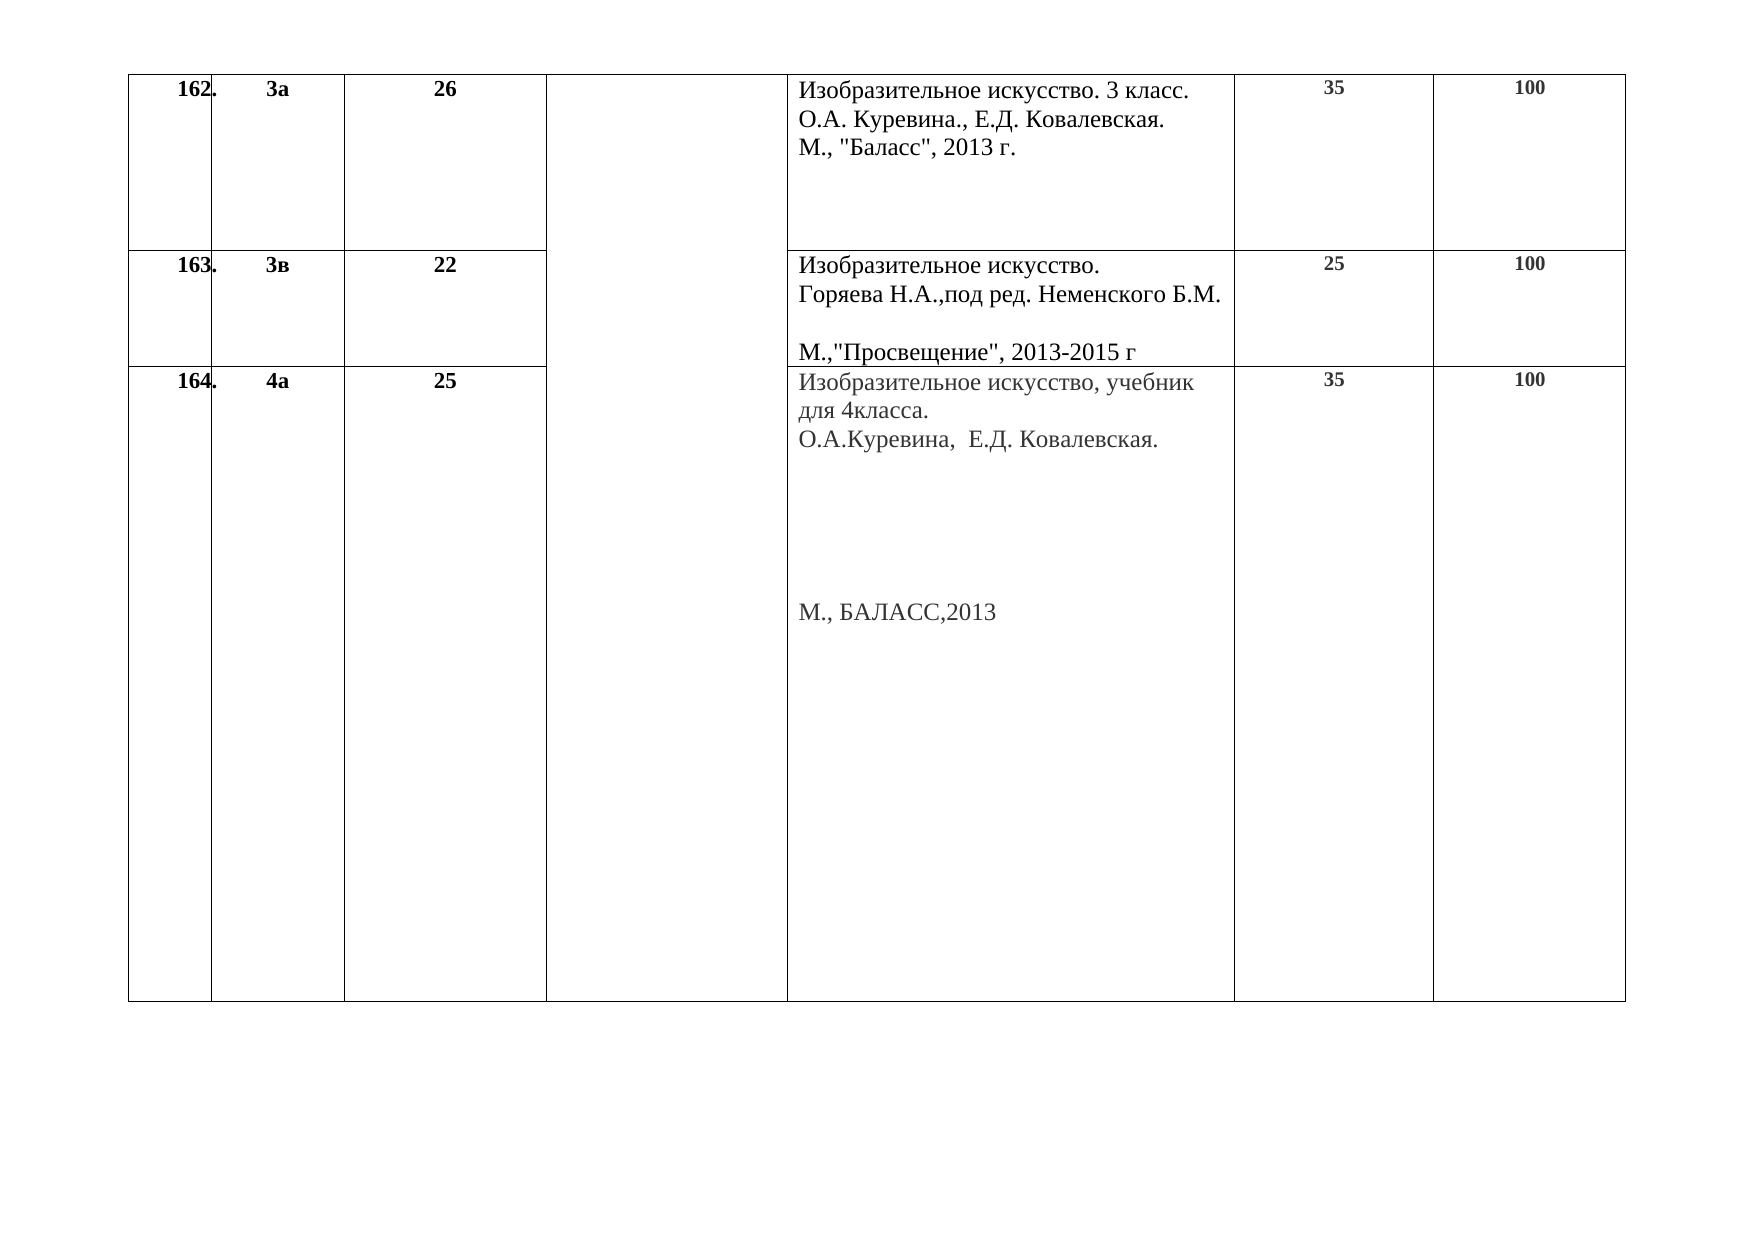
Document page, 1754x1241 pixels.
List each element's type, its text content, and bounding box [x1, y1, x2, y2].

table_cell [129, 75, 211, 249]
table_cell 25 [1235, 251, 1433, 366]
table_cell Изобразительное искусство. 3 класс. О.А. Куревина., Е.Д. Ковалевская. М., "Баласс", 2013 г. [788, 75, 1234, 249]
table_cell 25 [345, 367, 546, 1001]
table_cell 3в [212, 251, 344, 366]
table_cell Изобразительное искусство, учебник для 4класса. О.А.Куревина, Е.Д. Ковалевская. М., БАЛАСС,2013 [788, 367, 1234, 1001]
table_cell 100 [1434, 367, 1625, 1001]
table_cell 4а [212, 367, 344, 1001]
table_cell 100 [1434, 75, 1625, 249]
table_cell 26 [345, 75, 546, 249]
table_cell 22 [345, 251, 546, 366]
table_cell [129, 367, 211, 1001]
table_cell 35 [1235, 367, 1433, 1001]
table_cell 100 [1434, 251, 1625, 366]
table_cell [129, 251, 211, 366]
table_cell 3а [212, 75, 344, 249]
table_cell 35 [1235, 75, 1433, 249]
table_cell Изобразительное искусство. Горяева Н.А.,под ред. Неменского Б.М. М.,"Просвещение", 2013-2015 г [788, 251, 1234, 366]
